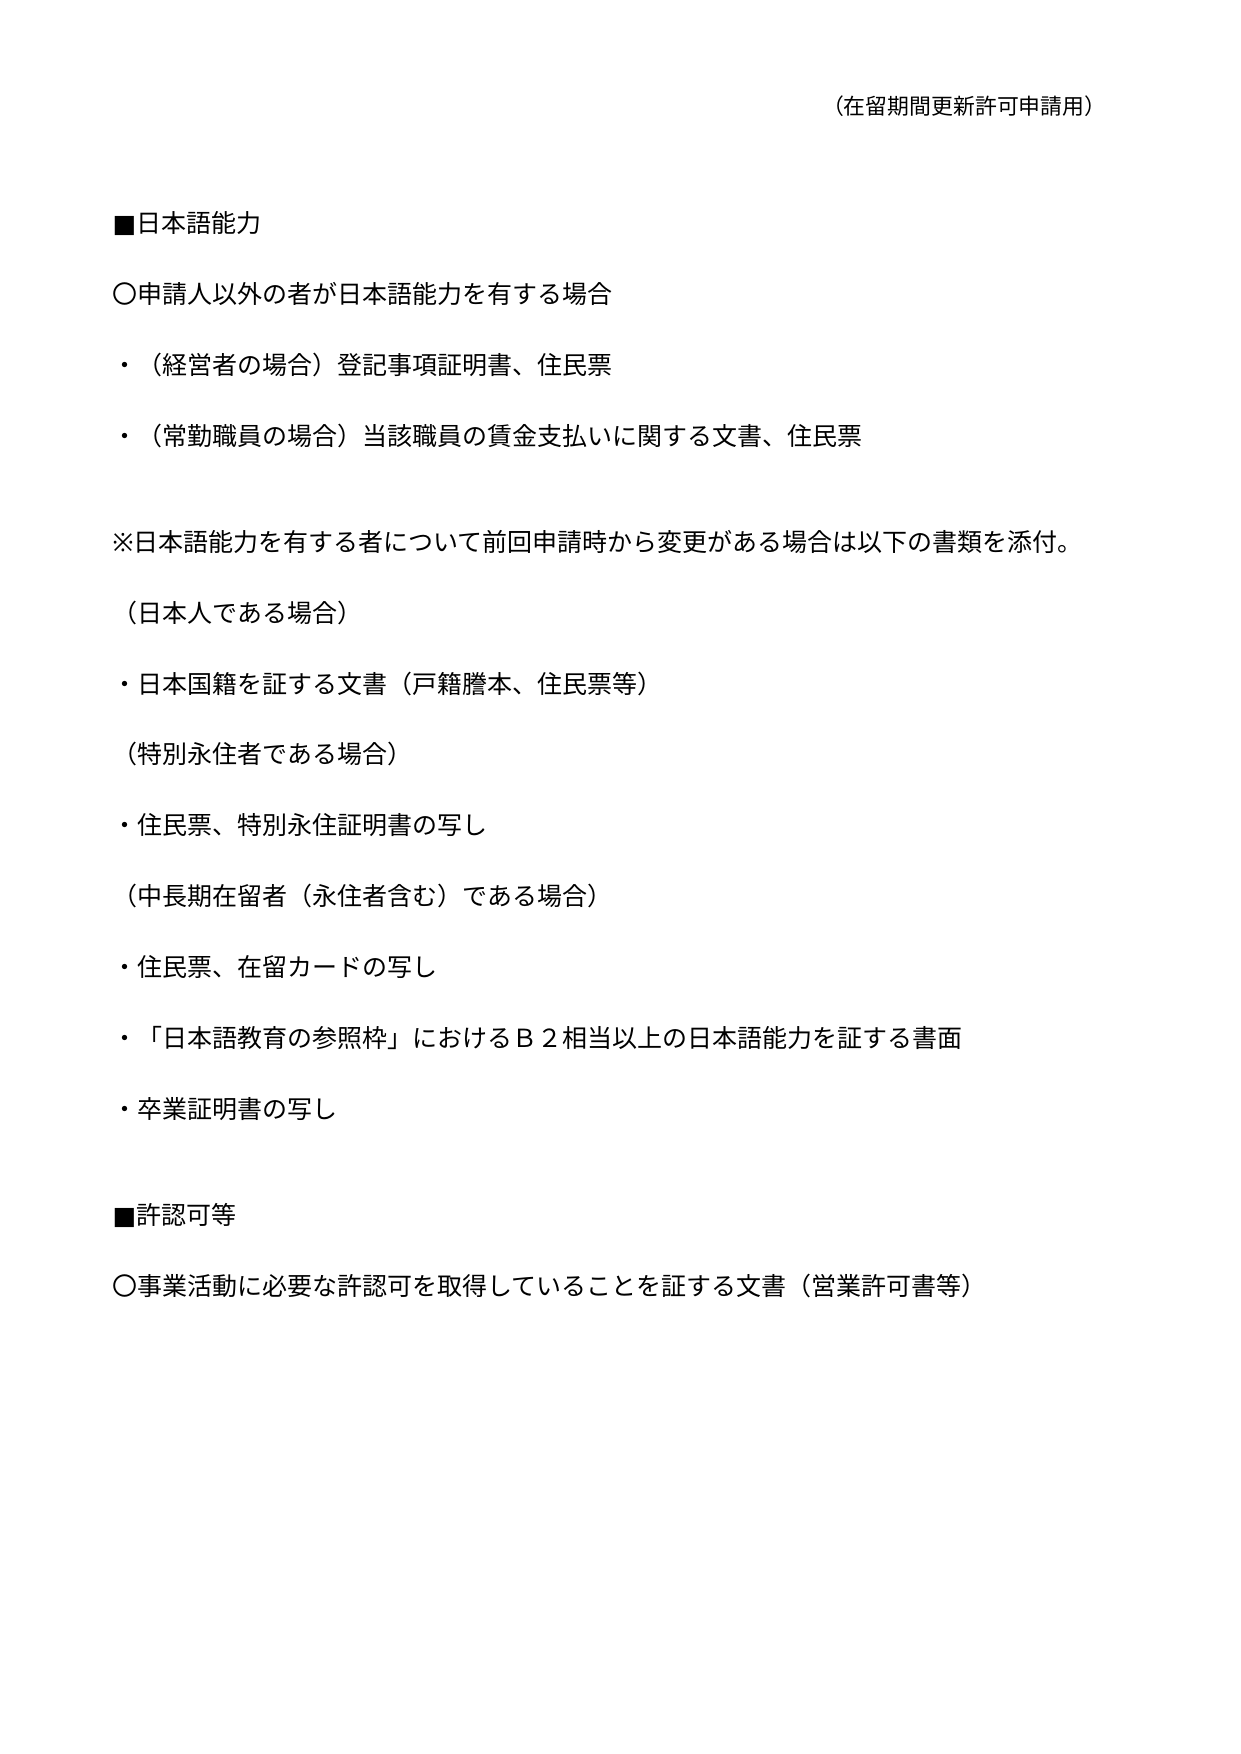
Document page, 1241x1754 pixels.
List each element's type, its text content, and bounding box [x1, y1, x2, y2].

text 〇申請人以外の者が日本語能力を有する場合 [112, 257, 1128, 328]
text ・「日本語教育の参照枠」におけるＢ２相当以上の日本語能力を証する書面 [112, 1001, 1128, 1072]
text （日本人である場合） [112, 576, 1128, 647]
text 〇事業活動に必要な許認可を取得していることを証する文書（営業許可書等） [112, 1249, 1128, 1320]
text ■許認可等 [112, 1178, 1128, 1249]
text ・住民票、特別永住証明書の写し [112, 788, 1128, 859]
text （特別永住者である場合） [112, 718, 1128, 788]
text ※日本語能力を有する者について前回申請時から変更がある場合は以下の書類を添付。 [112, 505, 1128, 576]
text ■日本語能力 [112, 186, 1128, 257]
text ・日本国籍を証する文書（戸籍謄本、住民票等） [112, 647, 1128, 718]
text ・卒業証明書の写し [112, 1072, 1128, 1143]
text ・（経営者の場合）登記事項証明書、住民票 [112, 328, 1128, 399]
text （中長期在留者（永住者含む）である場合） [112, 859, 1128, 930]
text ・（常勤職員の場合）当該職員の賃金支払いに関する文書、住民票 [112, 399, 1128, 470]
text ・住民票、在留カードの写し [112, 930, 1128, 1001]
